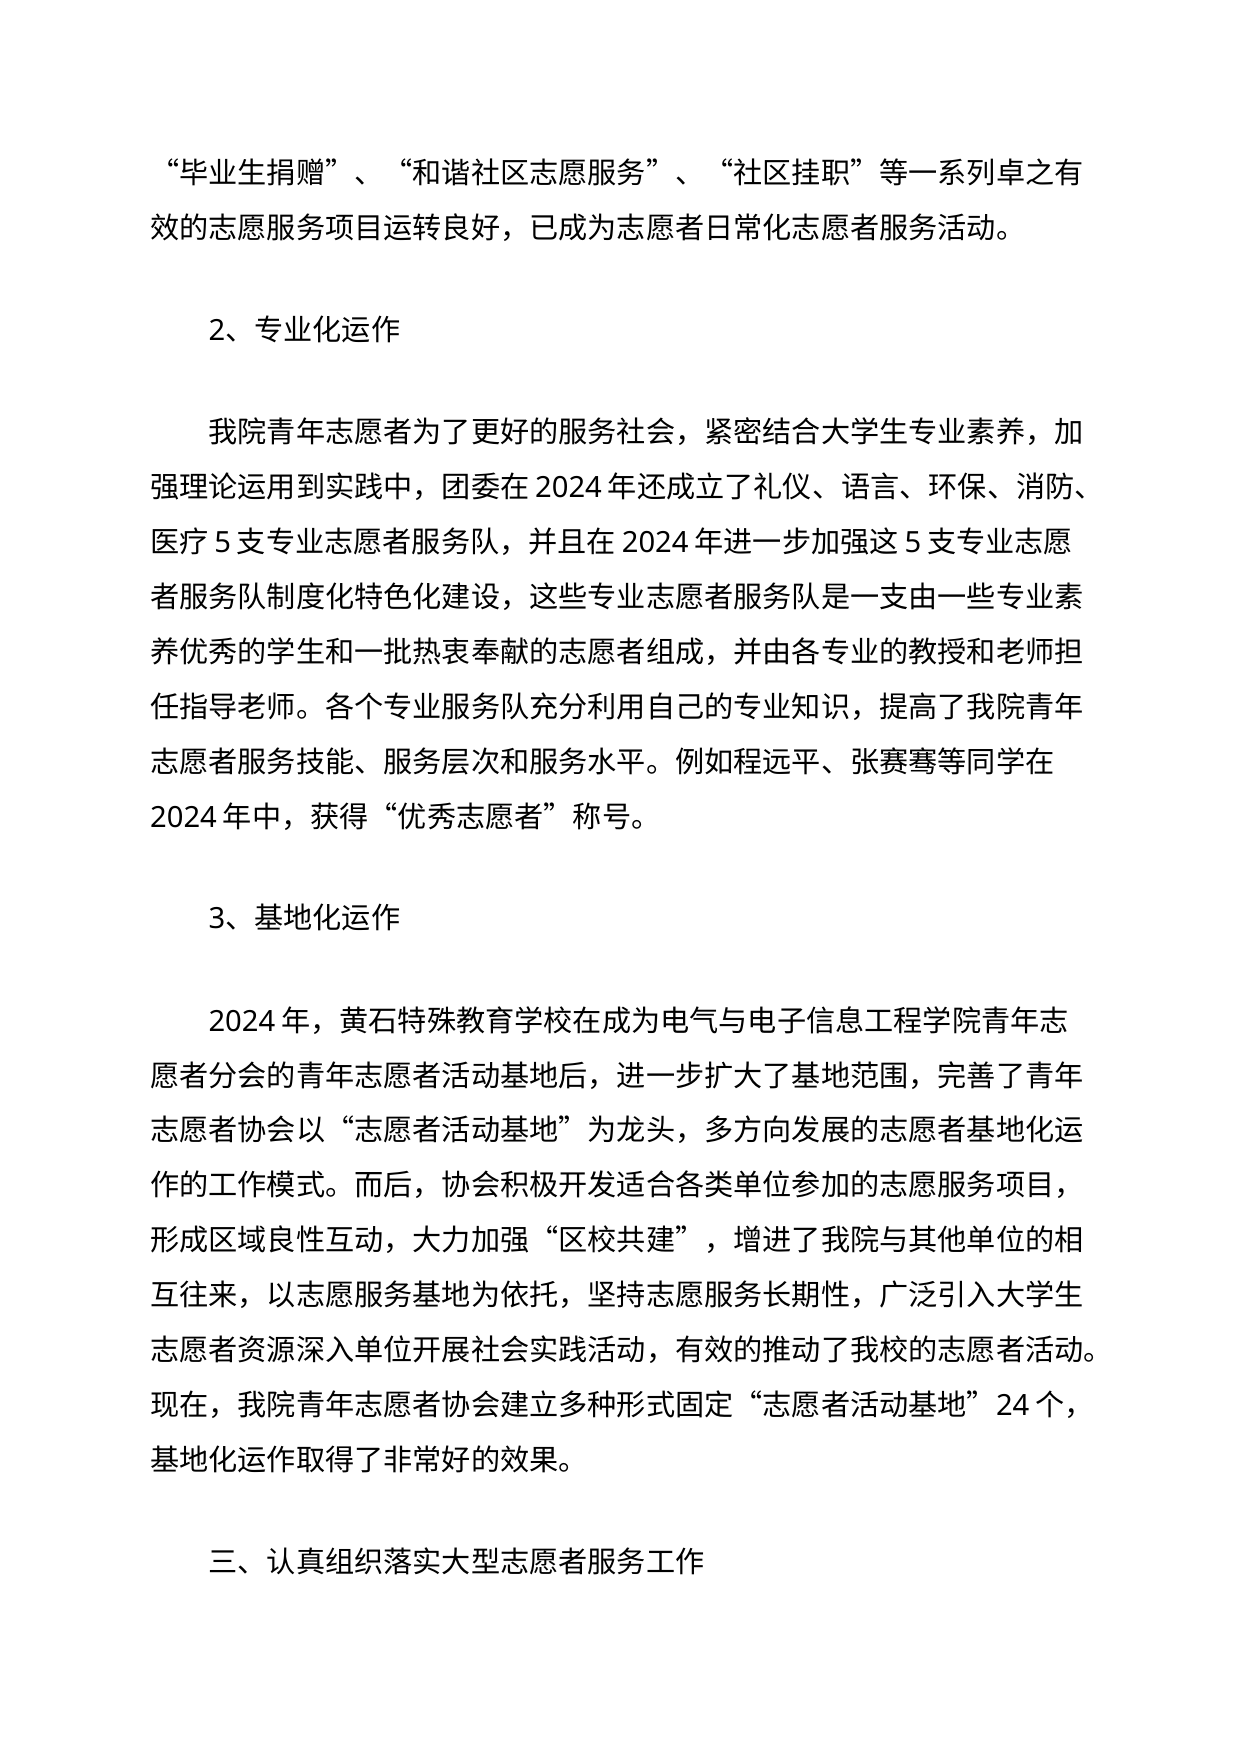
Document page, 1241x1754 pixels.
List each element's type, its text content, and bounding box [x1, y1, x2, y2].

text 2024年，黄石特殊教育学校在成为电气与电子信息工程学院青年志愿者分会的青年志愿者活动基地后，进一步扩大了基地范围，完善了青年志愿者协会以“志愿者活动基地”为龙头，多方向发展的志愿者基地化运作的工作模式。而后，协会积极开发适合各类单位参加的志愿服务项目，形成区域良性互动，大力加强“区校共建”，增进了我院与其他单位的相互往来，以志愿服务基地为依托，坚持志愿服务长期性，广泛引入大学生志愿者资源深入单位开展社会实践活动，有效的推动了我校的志愿者活动。现在，我院青年志愿者协会建立多种形式固定“志愿者活动基地”24个，基地化运作取得了非常好的效果。 [150, 997, 1090, 1479]
text 2、专业化运作 [150, 307, 1090, 349]
text 3、基地化运作 [150, 895, 1090, 937]
text 三、认真组织落实大型志愿者服务工作 [150, 1538, 1090, 1581]
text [150, 150, 1090, 247]
text 我院青年志愿者为了更好的服务社会，紧密结合大学生专业素养，加强理论运用到实践中，团委在2024年还成立了礼仪、语言、环保、消防、医疗5支专业志愿者服务队，并且在2024年进一步加强这5支专业志愿者服务队制度化特色化建设，这些专业志愿者服务队是一支由一些专业素养优秀的学生和一批热衷奉献的志愿者组成，并由各专业的教授和老师担任指导老师。各个专业服务队充分利用自己的专业知识，提高了我院青年志愿者服务技能、服务层次和服务水平。例如程远平、张赛骞等同学在2024年中，获得“优秀志愿者”称号。 [150, 409, 1090, 836]
